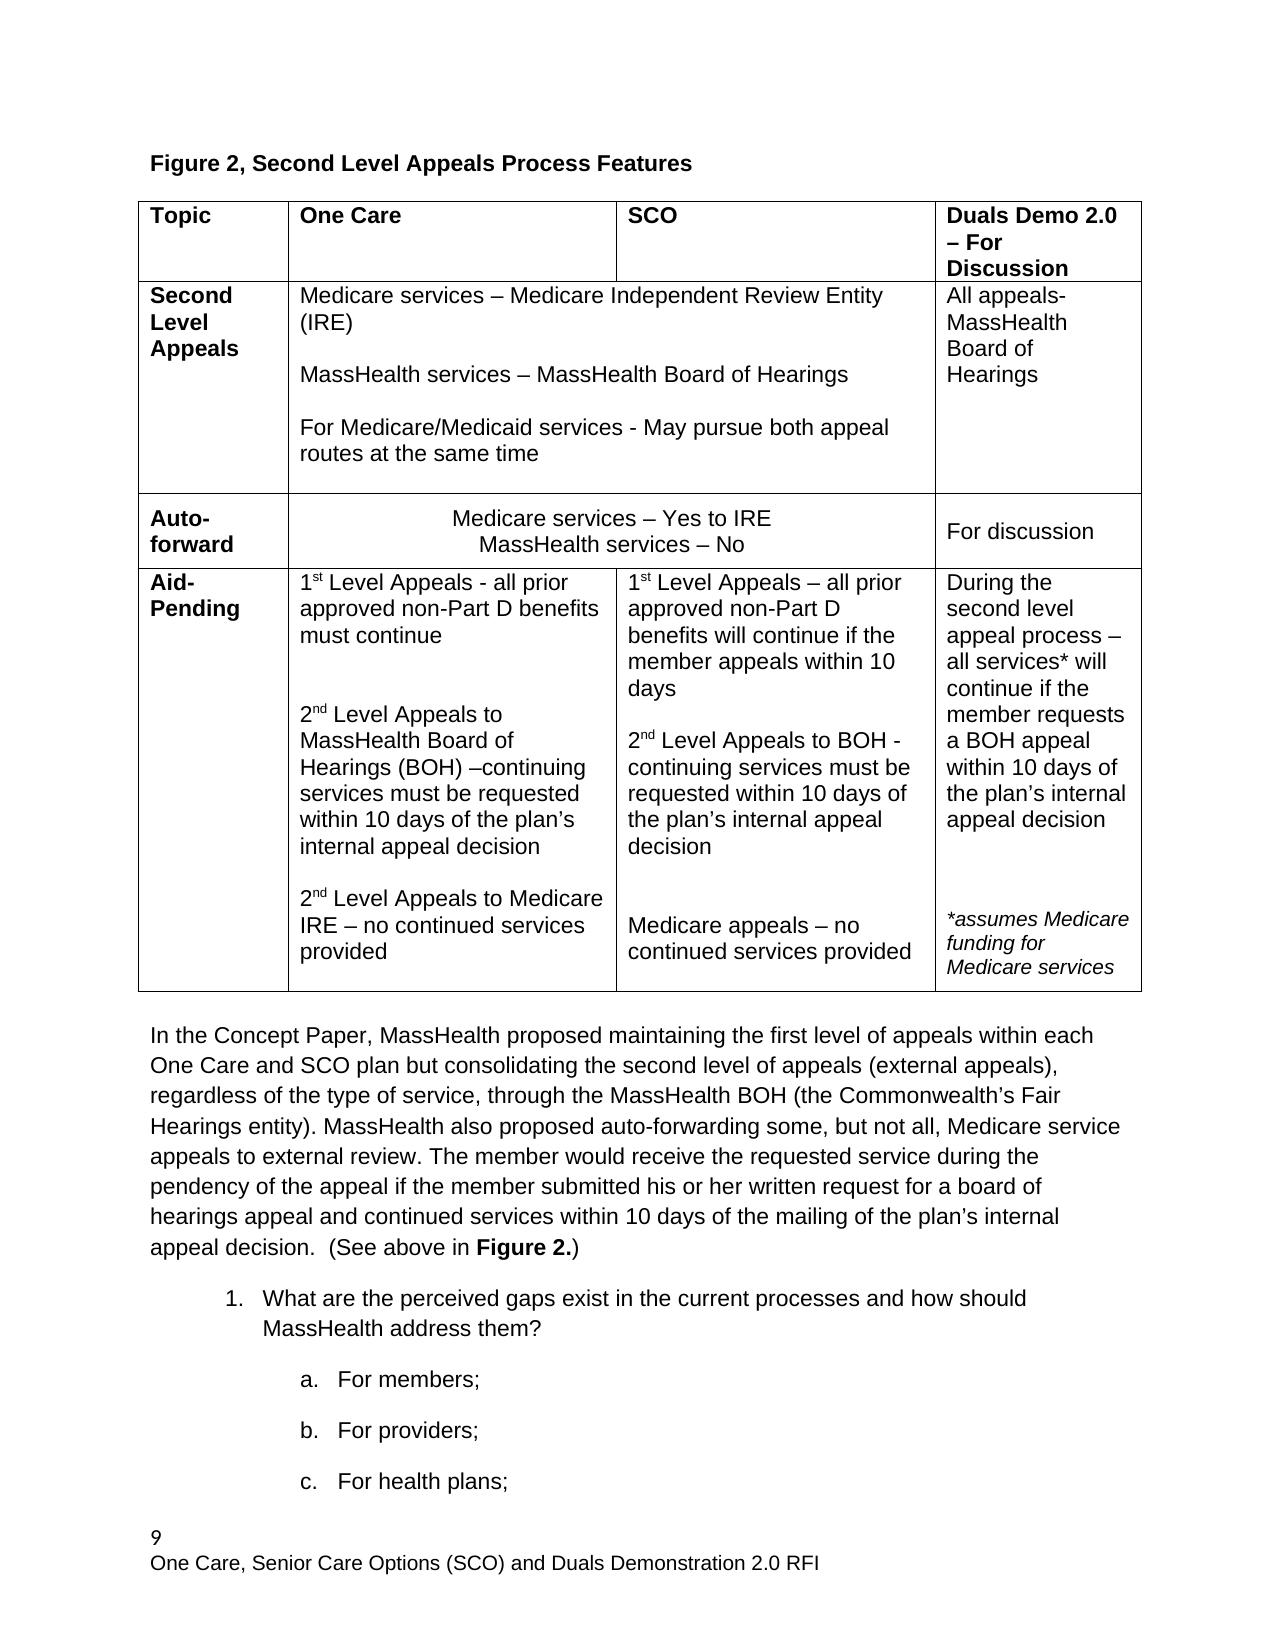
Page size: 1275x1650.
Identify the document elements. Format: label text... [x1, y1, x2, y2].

list For members; [300, 1366, 1125, 1392]
table_header Topic [139, 202, 288, 281]
table_cell 1st Level Appeals - all prior approved non-Part D benefits must continue 2nd Level Appeals to MassHealth Board of Hearings (BOH) –continuing services must be requested within 10 days of the plan’s internal appeal decision 2nd Level Appeals to Medicare IRE – no continued services provided [289, 569, 616, 991]
table_cell Auto-forward [139, 494, 288, 568]
table_header Duals Demo 2.0 – For Discussion [936, 202, 1141, 281]
table_header One Care [289, 202, 616, 281]
table_cell Medicare services – Medicare Independent Review Entity (IRE) MassHealth services – MassHealth Board of Hearings For Medicare/Medicaid services - May pursue both appeal routes at the same time [289, 282, 935, 493]
table_cell During the second level appeal process – all services* will continue if the member requests a BOH appeal within 10 days of the plan’s internal appeal decision *assumes Medicare funding for Medicare services [936, 569, 1141, 991]
table_cell Aid-Pending [139, 569, 288, 991]
text Figure 2, Second Level Appeals Process Features [150, 150, 1125, 176]
list For providers; [300, 1417, 1125, 1443]
list What are the perceived gaps exist in the current processes and how should MassHealth address them? [225, 1284, 1125, 1341]
table_cell Second Level Appeals [139, 282, 288, 493]
table_header SCO [617, 202, 935, 281]
text In the Concept Paper, MassHealth proposed maintaining the first level of appeals within each One Care and SCO plan but consolidating the second level of appeals (external appeals), regardless of the type of service, through the MassHealth BOH (the Commonwealth’s Fair Hearings entity). MassHealth also proposed auto-forwarding some, but not all, Medicare service appeals to external review. The member would receive the requested service during the pendency of the appeal if the member submitted his or her written request for a board of hearings appeal and continued services within 10 days of the mailing of the plan’s internal appeal decision. (See above in Figure 2.) [150, 1022, 1125, 1260]
table_cell For discussion [936, 494, 1141, 568]
table_cell All appeals- MassHealth Board of Hearings [936, 282, 1141, 493]
list For health plans; [300, 1468, 1125, 1494]
table_cell 1st Level Appeals – all prior approved non-Part D benefits will continue if the member appeals within 10 days 2nd Level Appeals to BOH - continuing services must be requested within 10 days of the plan’s internal appeal decision Medicare appeals – no continued services provided [617, 569, 935, 991]
table_cell Medicare services – Yes to IRE MassHealth services – No [289, 494, 935, 568]
